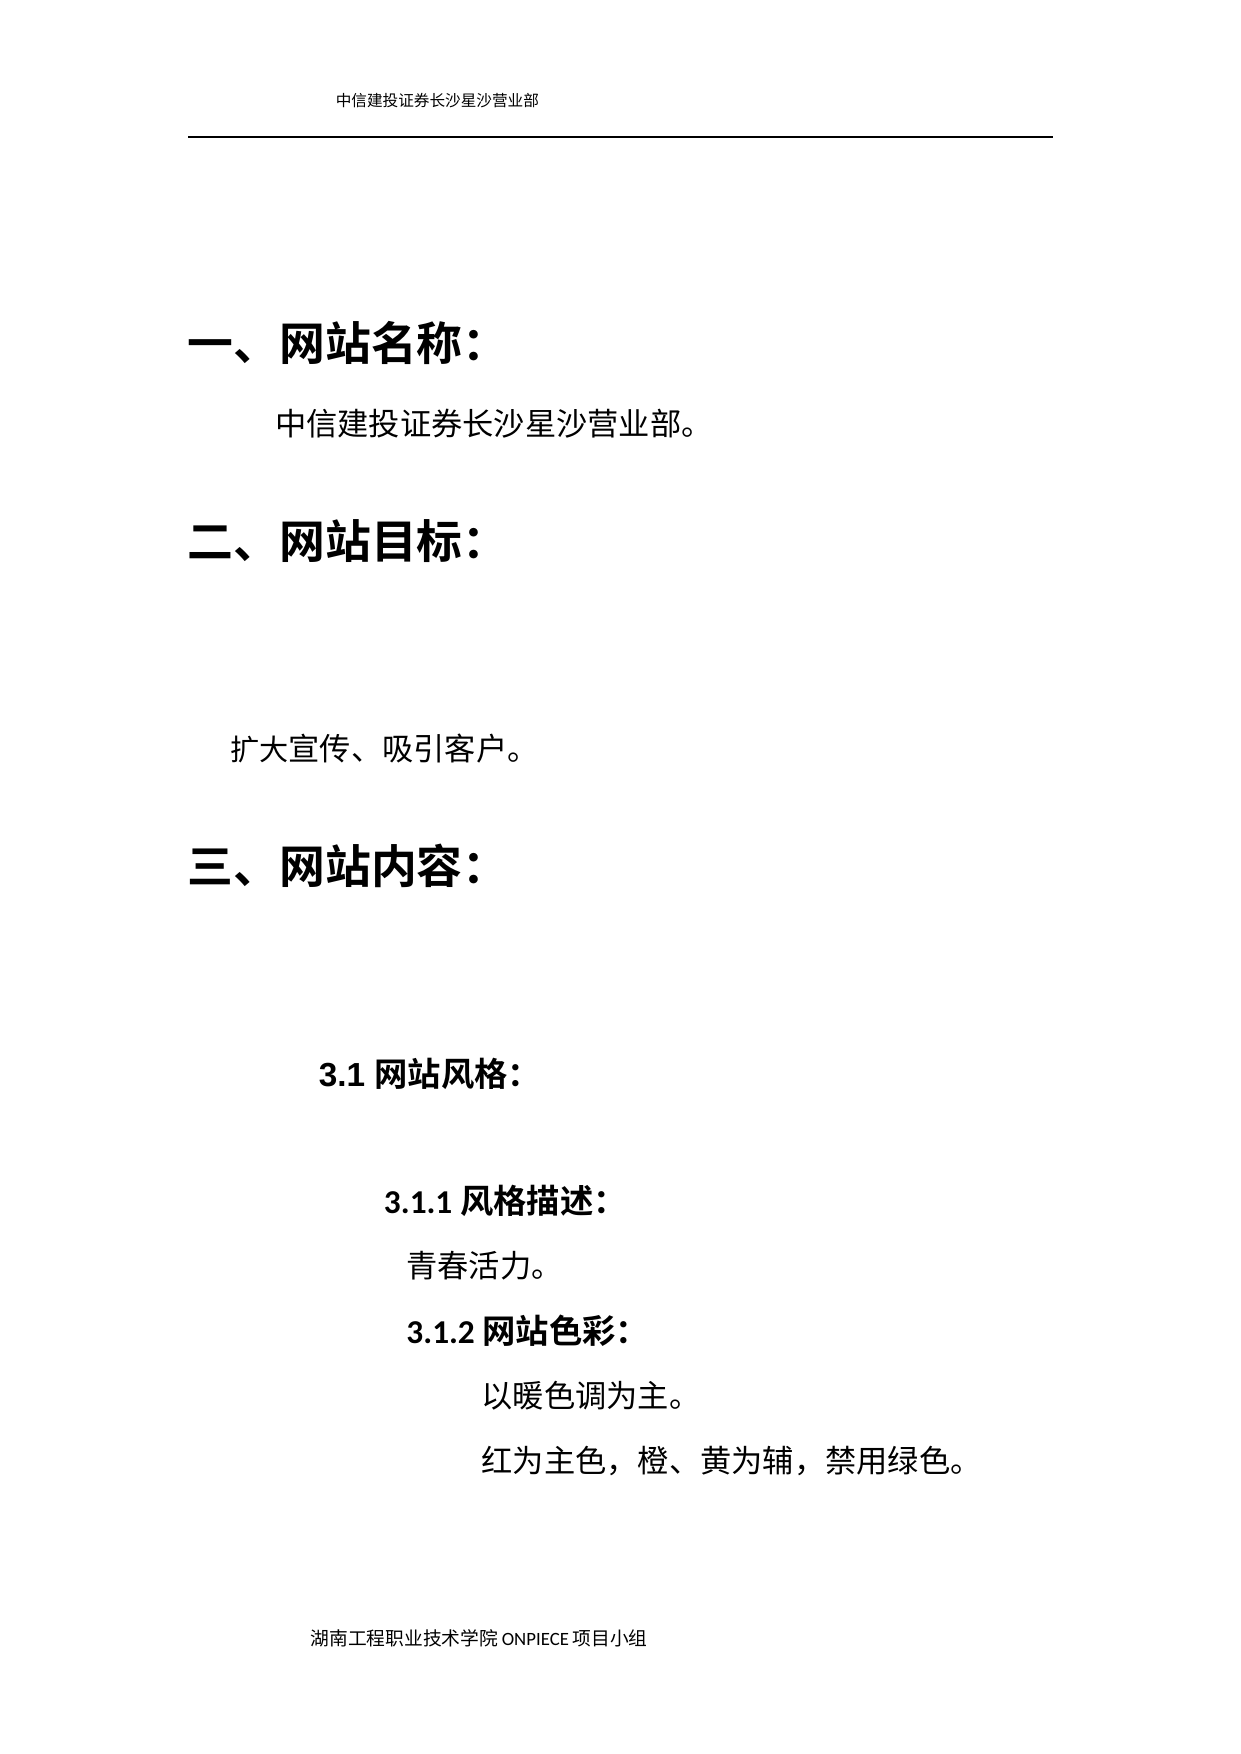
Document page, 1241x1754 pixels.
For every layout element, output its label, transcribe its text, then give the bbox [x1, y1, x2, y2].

text 中信建投证券长沙星沙营业部。 [231, 389, 1053, 454]
text 青春活力。 [319, 1231, 1053, 1296]
text 红为主色，橙、黄为辅，禁用绿色。 [187, 1426, 1053, 1491]
text 3.1.1 风格描述： [319, 1166, 1053, 1231]
text 以暖色调为主。 [187, 1361, 1053, 1426]
text 扩大宣传、吸引客户。 [187, 714, 1053, 779]
subtitle 二、网站目标： [187, 490, 1053, 587]
text 一、网站名称： [187, 292, 1053, 389]
subtitle 3.1 网站风格： [275, 1040, 1053, 1105]
text 3.1.2 网站色彩： [319, 1296, 1053, 1361]
subtitle 三、网站内容： [187, 815, 1053, 912]
